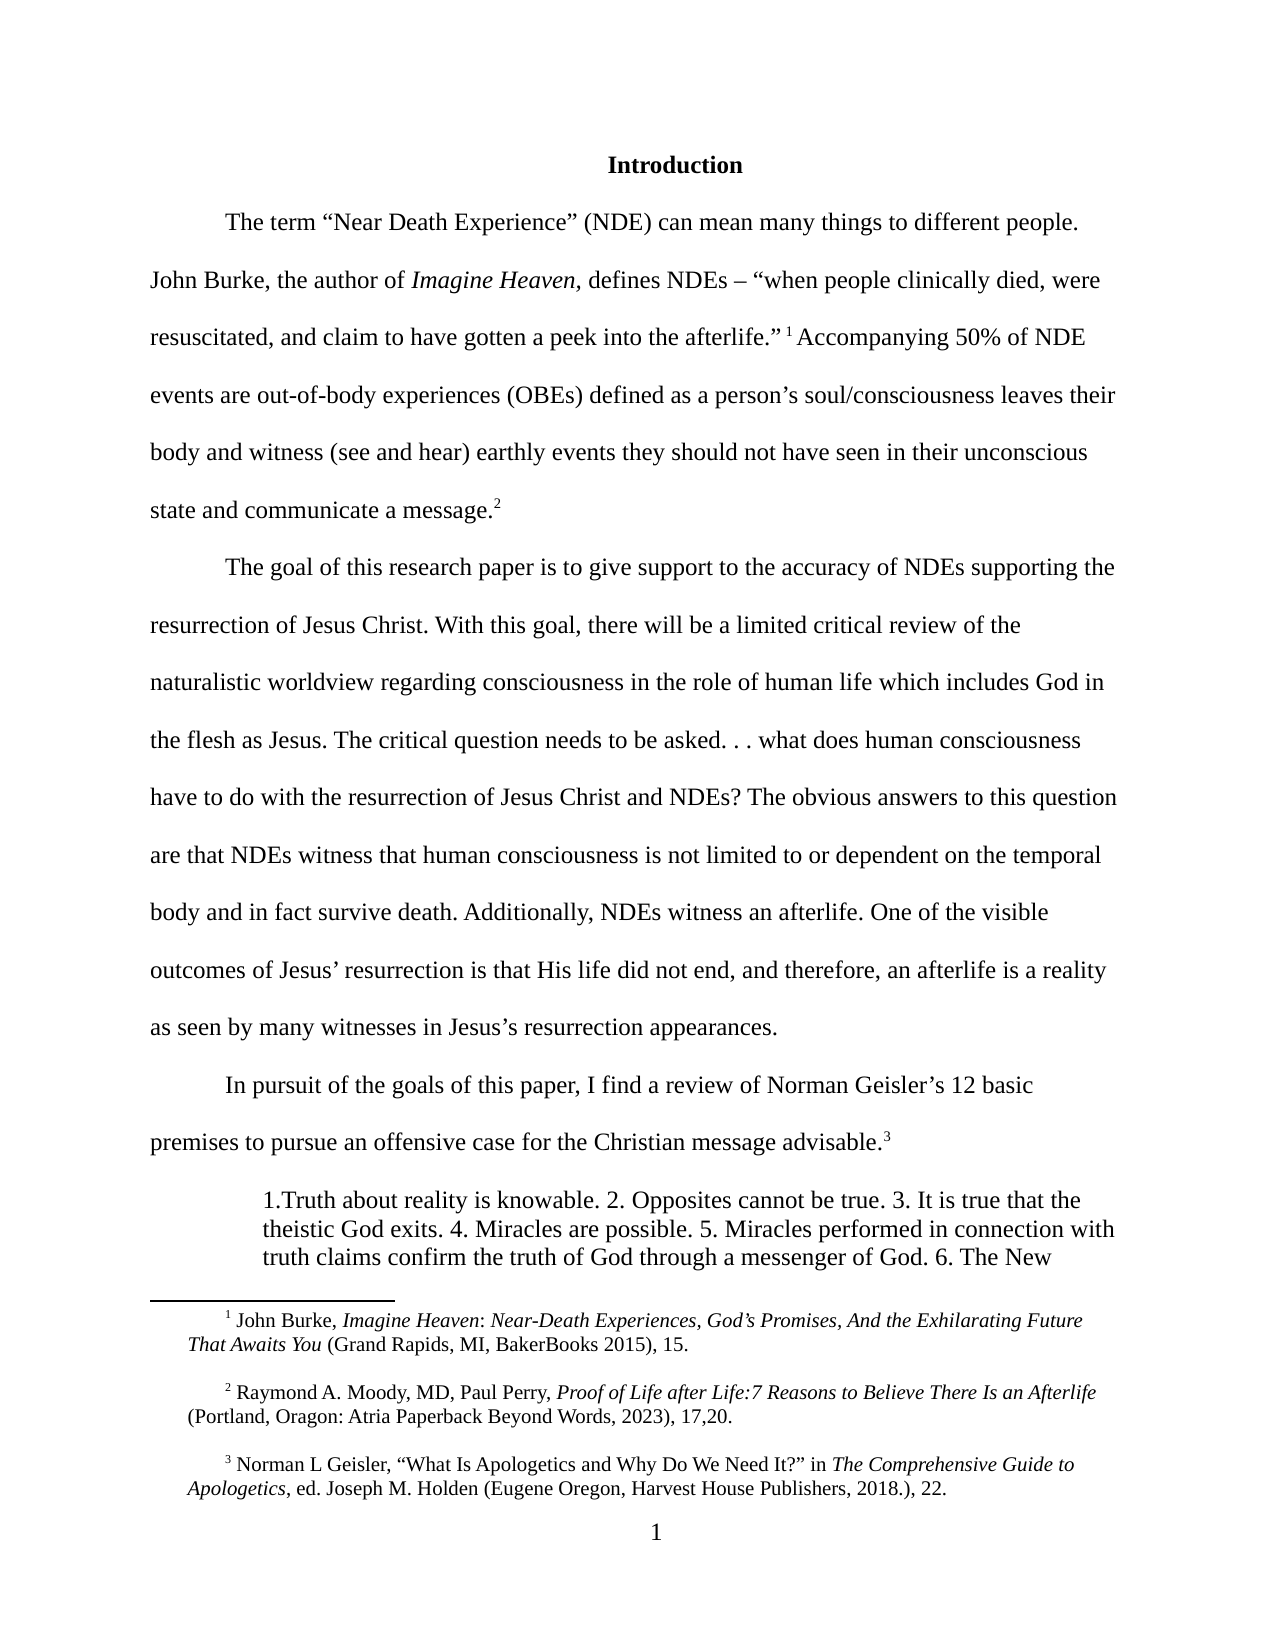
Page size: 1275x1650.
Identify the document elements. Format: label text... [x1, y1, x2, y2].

text In pursuit of the goals of this paper, I find a review of Norman Geisler’s 12 basic premises to pursue an offensive case for the Christian message advisable. [150, 1070, 1125, 1156]
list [262, 1185, 1125, 1271]
text Introduction [150, 150, 1125, 179]
text The term “Near Death Experience” (NDE) can mean many things to different people. John Burke, the author of Imagine Heaven, defines NDEs – “when people clinically died, were resuscitated, and claim to have gotten a peek into the afterlife.” Accompanying 50% of NDE events are out-of-body experiences (OBEs) defined as a person’s soul/consciousness leaves their body and witness (see and hear) earthly events they should not have seen in their unconscious state and communicate a message. [150, 207, 1125, 524]
text The goal of this research paper is to give support to the accuracy of NDEs supporting the resurrection of Jesus Christ. With this goal, there will be a limited critical review of the naturalistic worldview regarding consciousness in the role of human life which includes God in the flesh as Jesus. The critical question needs to be asked. . . what does human consciousness have to do with the resurrection of Jesus Christ and NDEs? The obvious answers to this question are that NDEs witness that human consciousness is not limited to or dependent on the temporal body and in fact survive death. Additionally, NDEs witness an afterlife. One of the visible outcomes of Jesus’ resurrection is that His life did not end, and therefore, an afterlife is a reality as seen by many witnesses in Jesus’s resurrection appearances. [150, 552, 1125, 1041]
